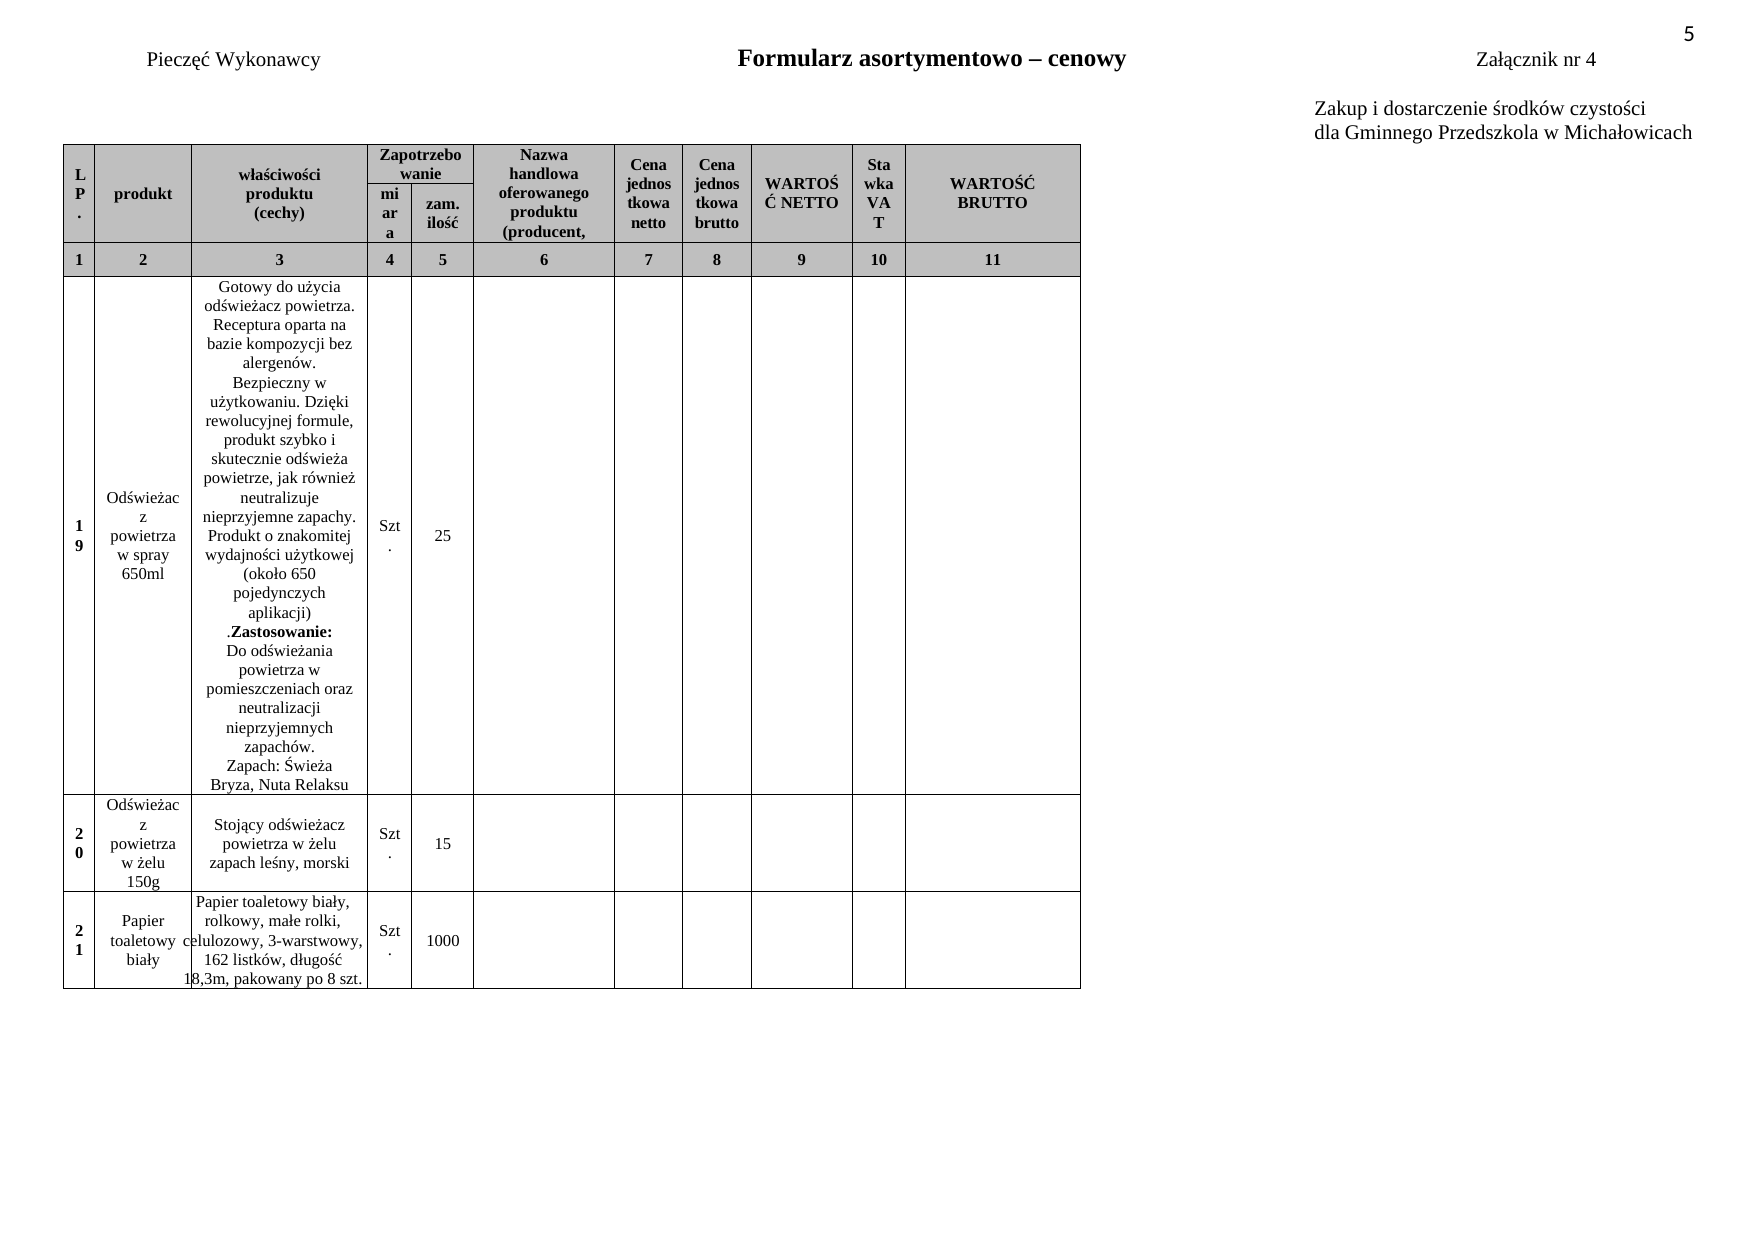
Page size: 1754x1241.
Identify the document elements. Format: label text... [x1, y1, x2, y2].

table_header WARTOŚĆ BRUTTO [906, 145, 1080, 242]
table_cell 5 [412, 243, 473, 276]
table_cell 7 [615, 243, 682, 276]
table_cell [615, 892, 682, 988]
table_header WARTOŚĆ NETTO [752, 145, 852, 242]
table_cell Papier toaletowy biały, rolkowy, małe rolki, celulozowy, 3-warstwowy, 162 listków, długość 18,3m, pakowany po 8 szt. [192, 892, 367, 988]
table_cell Stojący odświeżacz powietrza w żelu zapach leśny, morski [192, 795, 367, 891]
table_header LP. [64, 145, 94, 242]
table_cell [752, 795, 852, 891]
table_cell 1 [64, 243, 94, 276]
table_cell 4 [368, 243, 411, 276]
table_cell [683, 892, 751, 988]
table_cell [683, 795, 751, 891]
table_header Cena jednostkowa netto [615, 145, 682, 242]
table_cell 10 [853, 243, 905, 276]
table_cell 3 [192, 243, 367, 276]
table_cell 11 [906, 243, 1080, 276]
table_header właściwości produktu (cechy) [192, 145, 367, 242]
table_cell zam. ilość [412, 184, 473, 242]
table_cell 8 [683, 243, 751, 276]
table_cell Odświeżacz powietrza w spray 650ml [95, 277, 191, 794]
table_cell 19 [64, 277, 94, 794]
table_cell [615, 277, 682, 794]
table_cell [906, 892, 1080, 988]
table_cell 25 [412, 277, 473, 794]
table_header Zapotrzebowanie [368, 145, 473, 183]
table_cell [474, 892, 614, 988]
table_cell 9 [752, 243, 852, 276]
table_header Stawka VAT [853, 145, 905, 242]
table_cell Szt. [368, 892, 411, 988]
table_cell [906, 277, 1080, 794]
table_cell [474, 277, 614, 794]
table_cell Szt. [368, 277, 411, 794]
table_cell 15 [412, 795, 473, 891]
table_header produkt [95, 145, 191, 242]
table_cell [683, 277, 751, 794]
table_cell [853, 795, 905, 891]
table_cell 21 [64, 892, 94, 988]
table_cell [853, 892, 905, 988]
table_cell 6 [474, 243, 614, 276]
table_cell Szt. [368, 795, 411, 891]
table_cell [752, 277, 852, 794]
table_cell [853, 277, 905, 794]
table_cell 20 [64, 795, 94, 891]
table_header Nazwa handlowa oferowanego produktu (producent, model) [474, 145, 614, 242]
table_cell [474, 795, 614, 891]
table_cell [752, 892, 852, 988]
table_cell Papier toaletowy biały [95, 892, 191, 988]
table_cell 2 [95, 243, 191, 276]
table_header Cena jednostkowa brutto [683, 145, 751, 242]
table_cell Gotowy do użycia odświeżacz powietrza. Receptura oparta na bazie kompozycji bez alergenów. Bezpieczny w użytkowaniu. Dzięki rewolucyjnej formule, produkt szybko i skutecznie odświeża powietrze, jak również neutralizuje nieprzyjemne zapachy. Produkt o znakomitej wydajności użytkowej (około 650 pojedynczych aplikacji).Zastosowanie: Do odświeżania powietrza w pomieszczeniach oraz neutralizacji nieprzyjemnych zapachów. Zapach: Świeża Bryza, Nuta Relaksu [192, 277, 367, 794]
table_cell [906, 795, 1080, 891]
table_cell miara [368, 184, 411, 242]
table_cell [615, 795, 682, 891]
table_cell 1000 [412, 892, 473, 988]
table_cell Odświeżacz powietrza w żelu 150g [95, 795, 191, 891]
